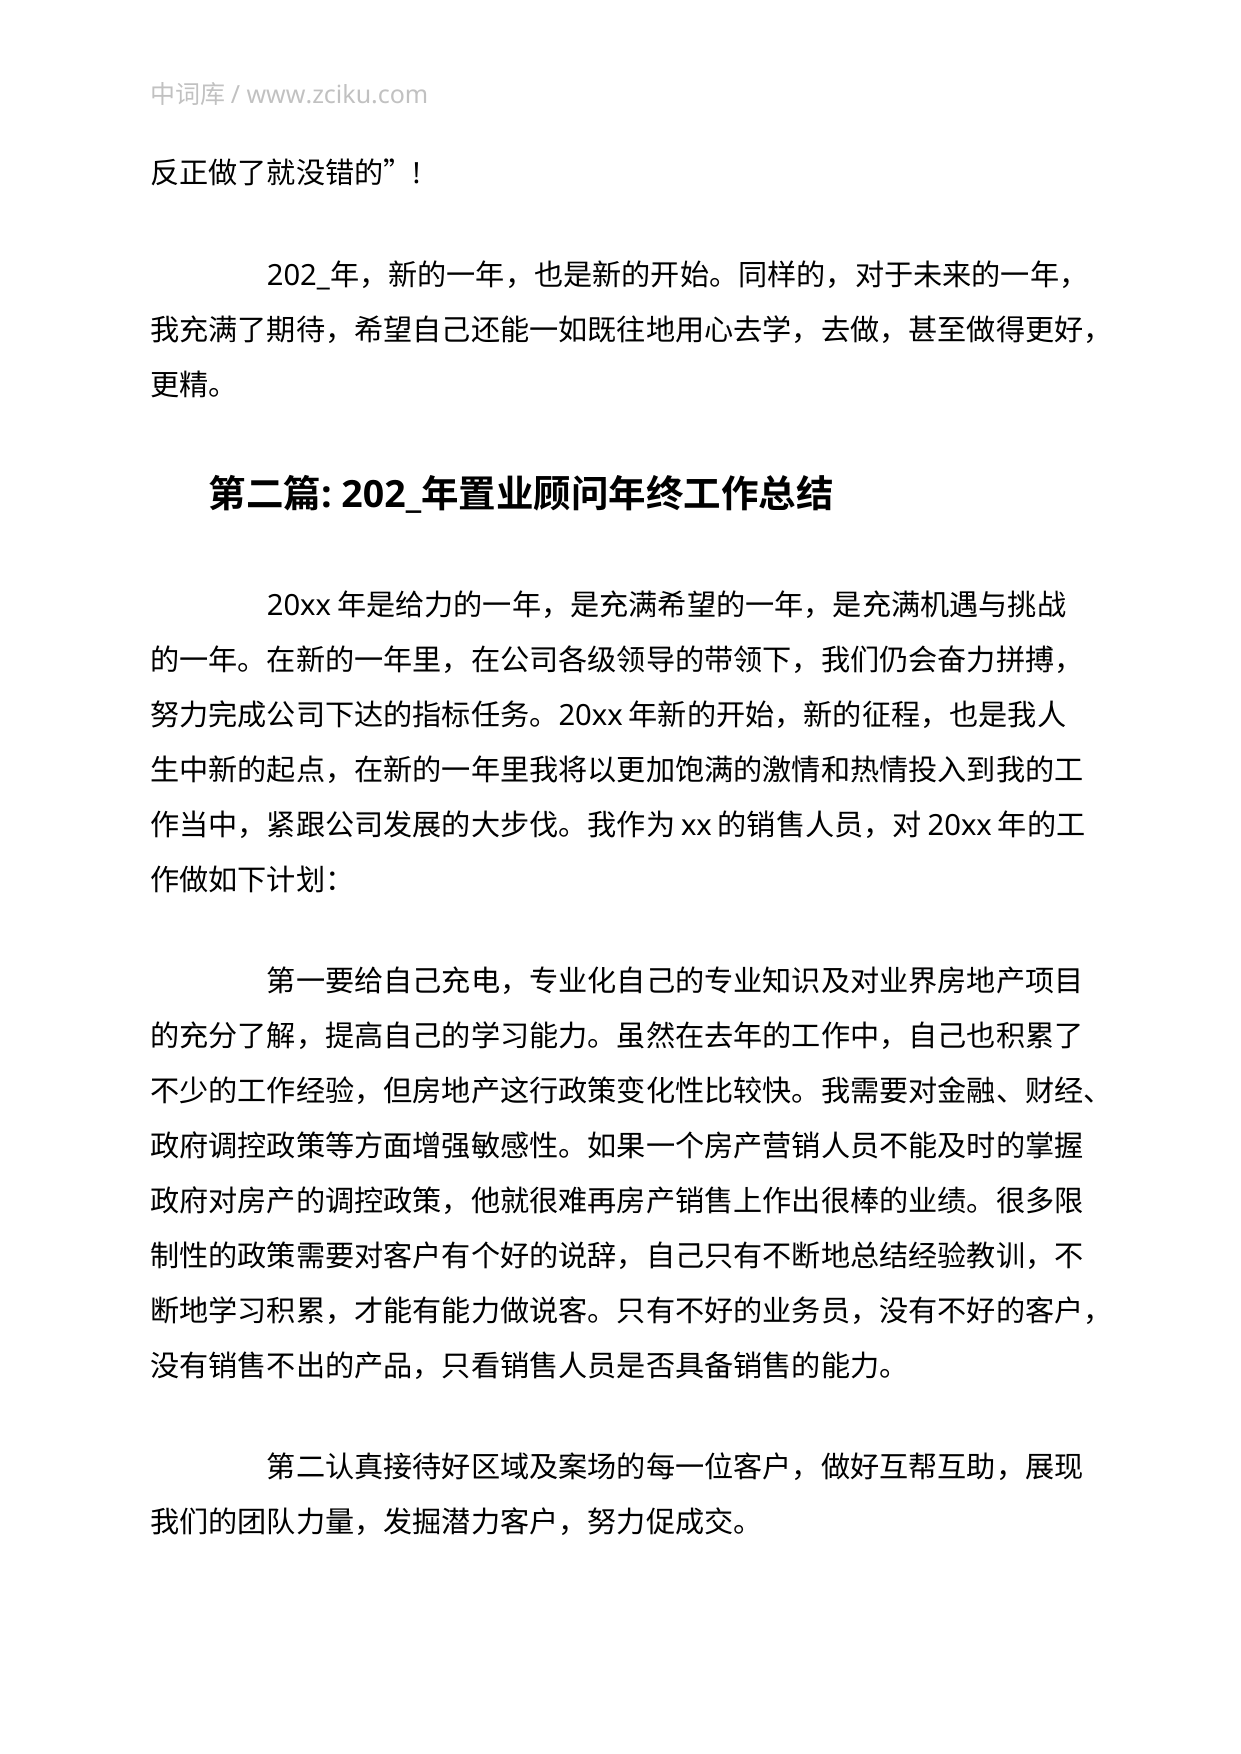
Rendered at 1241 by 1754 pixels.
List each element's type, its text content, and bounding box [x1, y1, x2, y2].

text 第一要给自己充电，专业化自己的专业知识及对业界房地产项目的充分了解，提高自己的学习能力。虽然在去年的工作中，自己也积累了不少的工作经验，但房地产这行政策变化性比较快。我需要对金融、财经、政府调控政策等方面增强敏感性。如果一个房产营销人员不能及时的掌握政府对房产的调控政策，他就很难再房产销售上作出很棒的业绩。很多限制性的政策需要对客户有个好的说辞，自己只有不断地总结经验教训，不断地学习积累，才能有能力做说客。只有不好的业务员，没有不好的客户，没有销售不出的产品，只看销售人员是否具备销售的能力。 [150, 958, 1090, 1384]
text 第二篇: 202_年置业顾问年终工作总结 [150, 464, 1090, 518]
text 第二认真接待好区域及案场的每一位客户，做好互帮互助，展现我们的团队力量，发掘潜力客户，努力促成交。 [150, 1444, 1090, 1541]
text 202_年，新的一年，也是新的开始。同样的，对于未来的一年，我充满了期待，希望自己还能一如既往地用心去学，去做，甚至做得更好，更精。 [150, 252, 1090, 404]
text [150, 150, 1090, 192]
text 20xx年是给力的一年，是充满希望的一年，是充满机遇与挑战的一年。在新的一年里，在公司各级领导的带领下，我们仍会奋力拼搏，努力完成公司下达的指标任务。20xx年新的开始，新的征程，也是我人生中新的起点，在新的一年里我将以更加饱满的激情和热情投入到我的工作当中，紧跟公司发展的大步伐。我作为xx的销售人员，对20xx年的工作做如下计划： [150, 581, 1090, 898]
